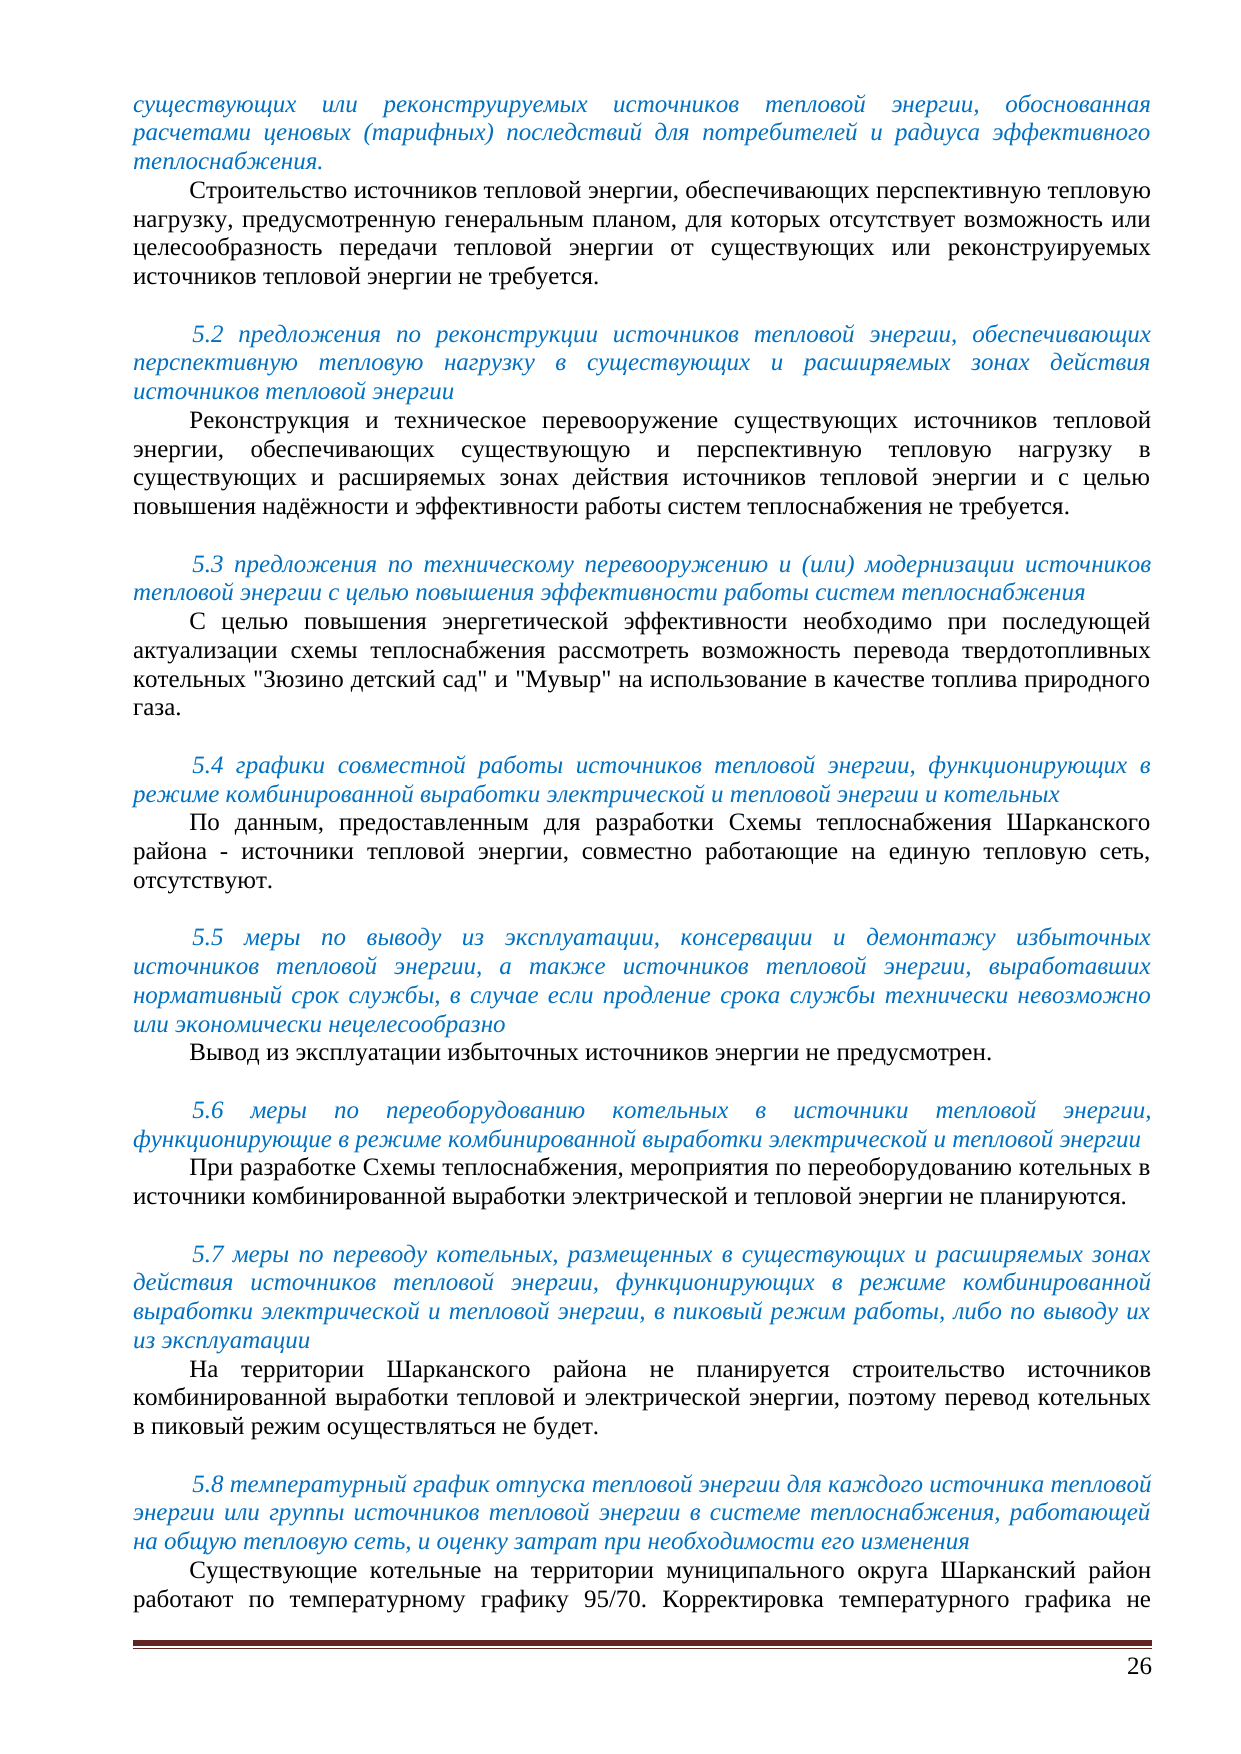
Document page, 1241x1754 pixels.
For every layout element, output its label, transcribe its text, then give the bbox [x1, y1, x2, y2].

text 5.3 предложения по техническому перевооружению и (или) модернизации источников тепловой энергии с целью повышения эффективности работы систем теплоснабжения [133, 549, 1152, 606]
text По данным, предоставленным для разработки Схемы теплоснабжения Шарканского района - источники тепловой энергии, совместно работающие на единую тепловую сеть, отсутствуют. [133, 807, 1152, 894]
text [133, 89, 1152, 175]
text 5.4 графики совместной работы источников тепловой энергии, функционирующих в режиме комбинированной выработки электрической и тепловой энергии и котельных [133, 750, 1152, 807]
text 5.6 меры по переоборудованию котельных в источники тепловой энергии, функционирующие в режиме комбинированной выработки электрической и тепловой энергии [133, 1095, 1152, 1152]
text Реконструкция и техническое перевооружение существующих источников тепловой энергии, обеспечивающих существующую и перспективную тепловую нагрузку в существующих и расширяемых зонах действия источников тепловой энергии и с целью повышения надёжности и эффективности работы систем теплоснабжения не требуется. [133, 405, 1152, 520]
text Вывод из эксплуатации избыточных источников энергии не предусмотрен. [133, 1037, 1152, 1066]
text С целью повышения энергетической эффективности необходимо при последующей актуализации схемы теплоснабжения рассмотреть возможность перевода твердотопливных котельных "Зюзино детский сад" и "Мувыр" на использование в качестве топлива природного газа. [133, 606, 1152, 721]
text При разработке Схемы теплоснабжения, мероприятия по переоборудованию котельных в источники комбинированной выработки электрической и тепловой энергии не планируются. [133, 1152, 1152, 1210]
text 5.7 меры по переводу котельных, размещенных в существующих и расширяемых зонах действия источников тепловой энергии, функционирующих в режиме комбинированной выработки электрической и тепловой энергии, в пиковый режим работы, либо по выводу их из эксплуатации [133, 1239, 1152, 1354]
text 5.8 температурный график отпуска тепловой энергии для каждого источника тепловой энергии или группы источников тепловой энергии в системе теплоснабжения, работающей на общую тепловую сеть, и оценку затрат при необходимости его изменения [133, 1469, 1152, 1555]
text 5.5 меры по выводу из эксплуатации, консервации и демонтажу избыточных источников тепловой энергии, а также источников тепловой энергии, выработавших нормативный срок службы, в случае если продление срока службы технически невозможно или экономически нецелесообразно [133, 922, 1152, 1037]
text Строительство источников тепловой энергии, обеспечивающих перспективную тепловую нагрузку, предусмотренную генеральным планом, для которых отсутствует возможность или целесообразность передачи тепловой энергии от существующих или реконструируемых источников тепловой энергии не требуется. [133, 175, 1152, 290]
text 5.2 предложения по реконструкции источников тепловой энергии, обеспечивающих перспективную тепловую нагрузку в существующих и расширяемых зонах действия источников тепловой энергии [133, 319, 1152, 405]
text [133, 1555, 1152, 1612]
text На территории Шарканского района не планируется строительство источников комбинированной выработки тепловой и электрической энергии, поэтому перевод котельных в пиковый режим осуществляться не будет. [133, 1354, 1152, 1440]
